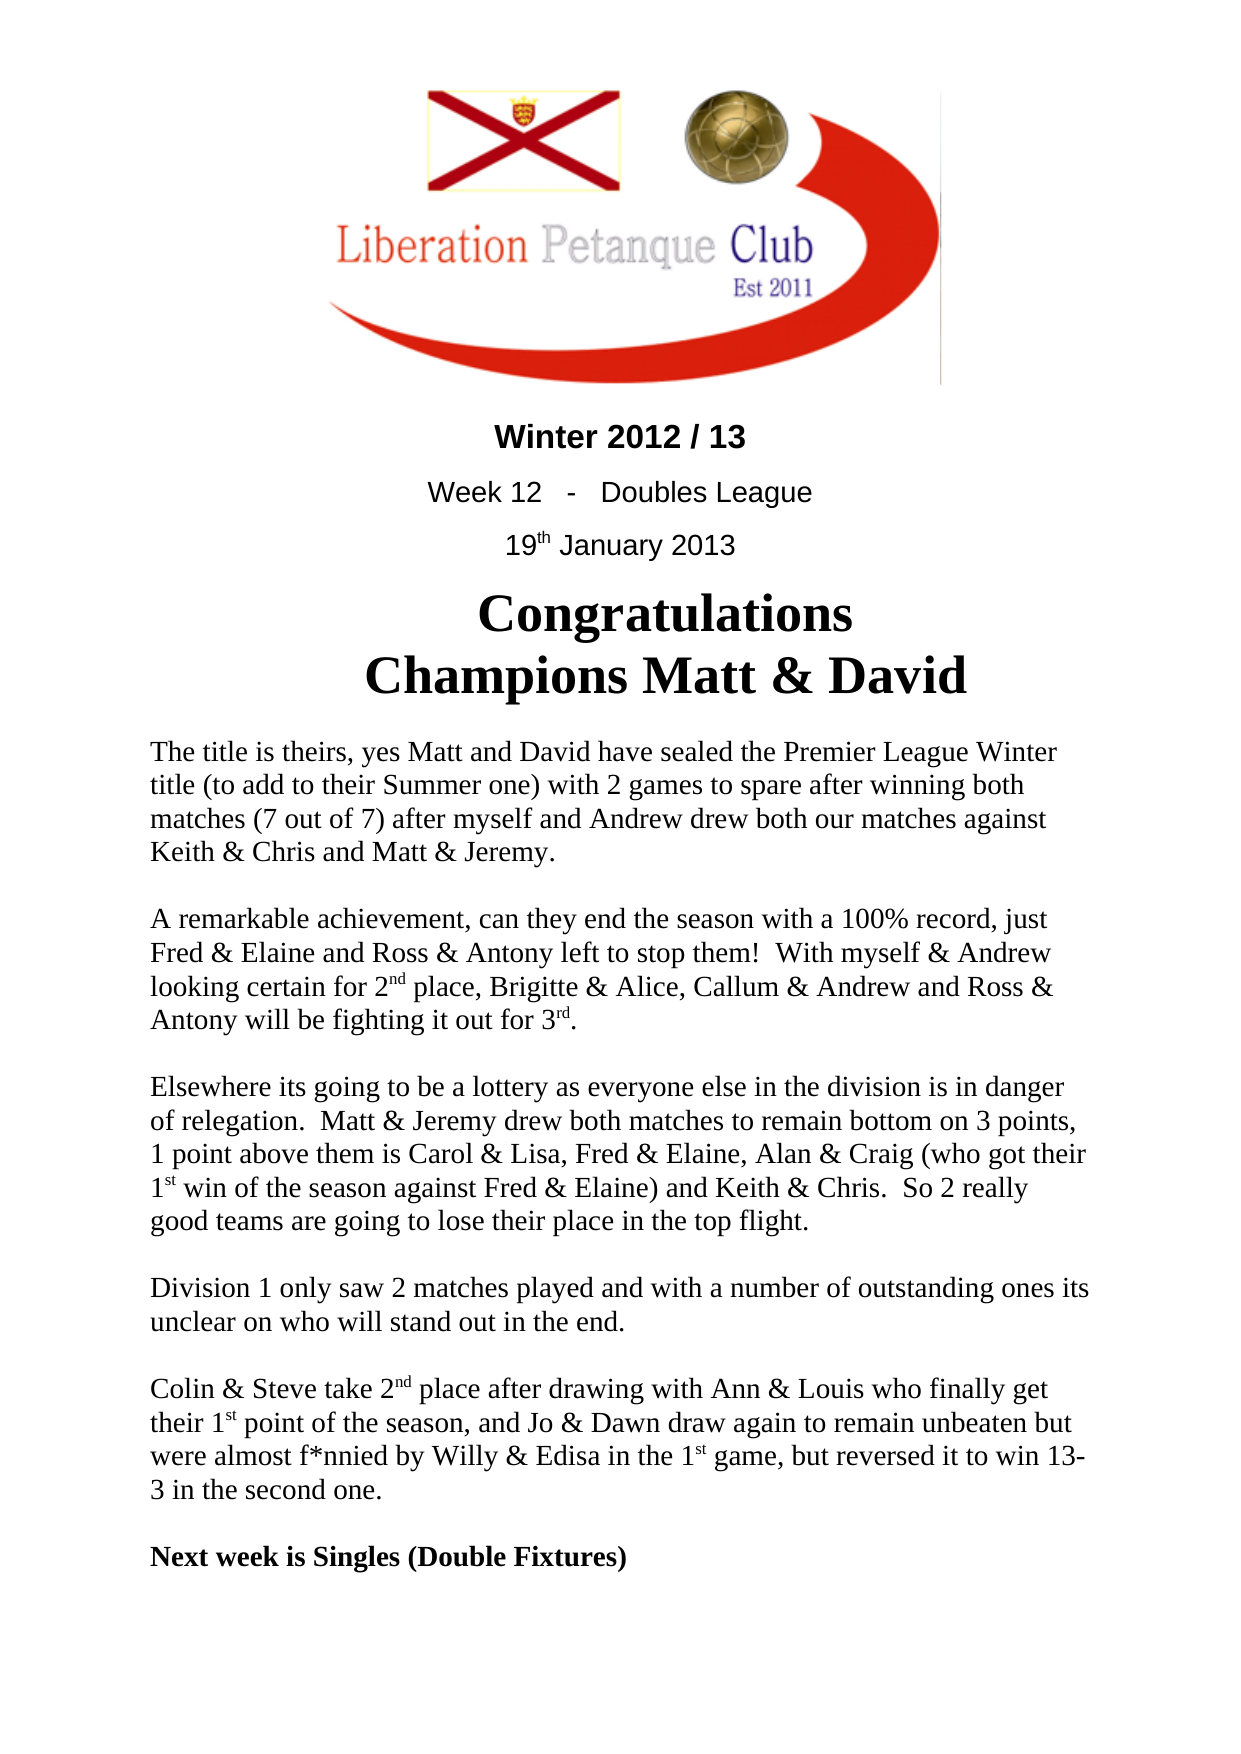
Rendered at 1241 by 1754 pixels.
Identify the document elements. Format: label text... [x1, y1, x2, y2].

text Champions Matt & David [150, 643, 1181, 705]
text Next week is Singles (Double Fixtures) [150, 1539, 1090, 1572]
text 19th January 2013 [150, 528, 1090, 561]
text Colin & Steve take 2nd place after drawing with Ann & Louis who finally get their 1st point of the season, and Jo & Dawn draw again to remain unbeaten but were almost f*nnied by Willy & Edisa in the 1st game, but reversed it to win 13-3 in the second one. [150, 1371, 1090, 1505]
text Congratulations [150, 581, 1181, 643]
text The title is theirs, yes Matt and David have sealed the Premier League Winter title (to add to their Summer one) with 2 games to spare after winning both matches (7 out of 7) after myself and Andrew drew both our matches against Keith & Chris and Matt & Jeremy. [150, 734, 1090, 868]
picture [299, 73, 942, 398]
text Elsewhere its going to be a lottery as everyone else in the division is in danger of relegation. Matt & Jeremy drew both matches to remain bottom on 3 points, 1 point above them is Carol & Lisa, Fred & Elaine, Alan & Craig (who got their 1st win of the season against Fred & Elaine) and Keith & Chris. So 2 really good teams are going to lose their place in the top flight. [150, 1069, 1090, 1237]
text Division 1 only saw 2 matches played and with a number of outstanding ones its unclear on who will stand out in the end. [150, 1271, 1090, 1338]
text Week 12 - Doubles League [150, 475, 1090, 508]
text Winter 2012 / 13 [150, 417, 1090, 455]
text A remarkable achievement, can they end the season with a 100% record, just Fred & Elaine and Ross & Antony left to stop them! With myself & Andrew looking certain for 2nd place, Brigitte & Alice, Callum & Andrew and Ross & Antony will be fighting it out for 3rd. [150, 902, 1090, 1036]
